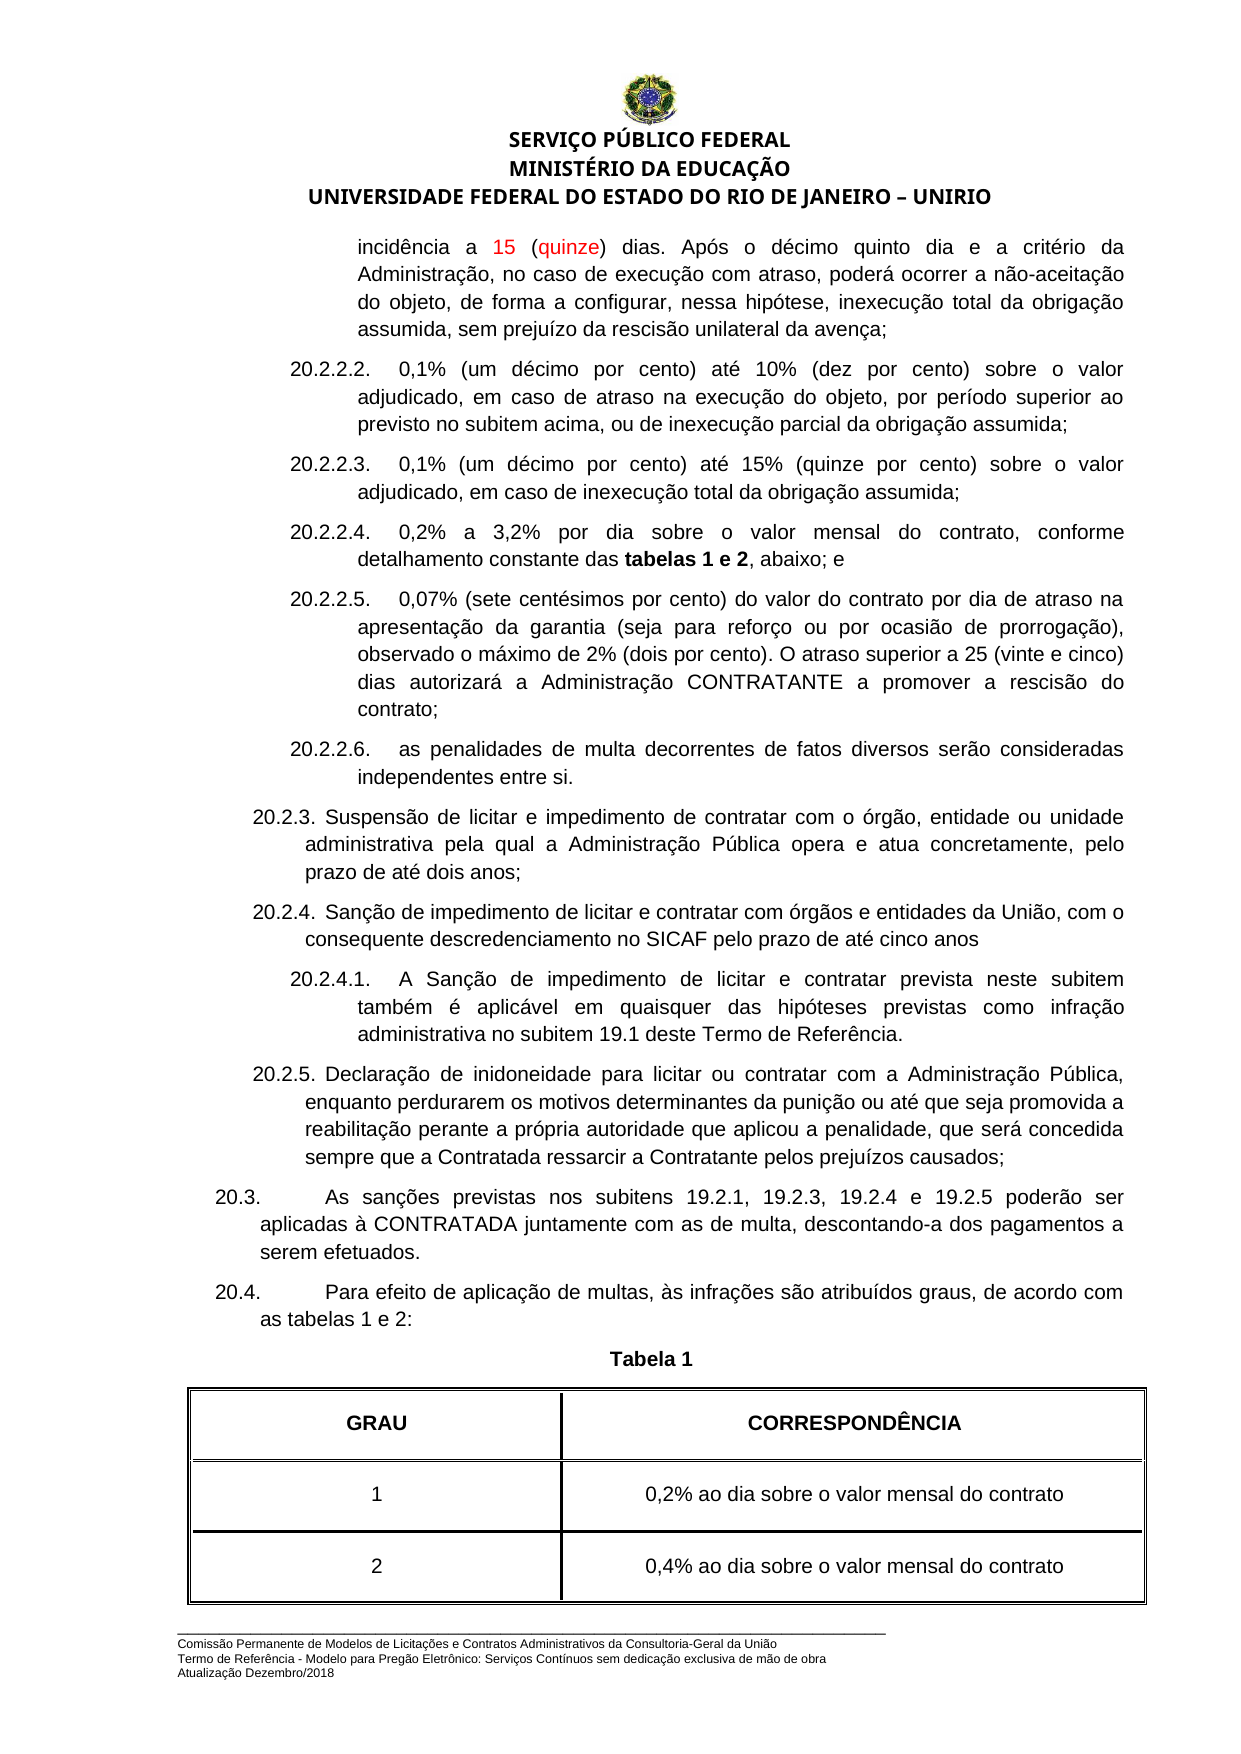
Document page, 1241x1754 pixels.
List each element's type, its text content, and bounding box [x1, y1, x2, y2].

list 0,1% (um décimo por cento) até 15% (quinze por cento) sobre o valor adjudicado, em caso de inexecução total da obrigação assumida; [290, 452, 1125, 504]
table_cell 0,2% ao dia sobre o valor mensal do contrato [563, 1459, 1144, 1530]
list as penalidades de multa decorrentes de fatos diversos serão consideradas independentes entre si. [290, 737, 1125, 789]
list 0,07% (sete centésimos por cento) do valor do contrato por dia de atraso na apresentação da garantia (seja para reforço ou por ocasião de prorrogação), observado o máximo de 2% (dois por cento). O atraso superior a 25 (vinte e cinco) dias autorizará a Administração CONTRATANTE a promover a rescisão do contrato; [290, 587, 1125, 721]
list Suspensão de licitar e impedimento de contratar com o órgão, entidade ou unidade administrativa pela qual a Administração Pública opera e atua concretamente, pelo prazo de até dois anos; [252, 805, 1125, 884]
list Sanção de impedimento de licitar e contratar com órgãos e entidades da União, com o consequente descredenciamento no SICAF pelo prazo de até cinco anos [252, 900, 1125, 951]
table_cell 0,4% ao dia sobre o valor mensal do contrato [561, 1530, 1144, 1601]
list 0,2% a 3,2% por dia sobre o valor mensal do contrato, conforme detalhamento constante das tabelas 1 e 2, abaixo; e [290, 520, 1125, 571]
list As sanções previstas nos subitens 19.2.1, 19.2.3, 19.2.4 e 19.2.5 poderão ser aplicadas à CONTRATADA juntamente com as de multa, descontando-a dos pagamentos a serem efetuados. [215, 1185, 1125, 1264]
table_cell 1 [191, 1459, 560, 1530]
table_cell 2 [191, 1530, 561, 1601]
list Para efeito de aplicação de multas, às infrações são atribuídos graus, de acordo com as tabelas 1 e 2: [215, 1280, 1125, 1331]
picture [620, 73, 679, 126]
list 0,1% (um décimo por cento) até 10% (dez por cento) sobre o valor adjudicado, em caso de atraso na execução do objeto, por período superior ao previsto no subitem acima, ou de inexecução parcial da obrigação assumida; [290, 357, 1125, 436]
list Declaração de inidoneidade para licitar ou contratar com a Administração Pública, enquanto perdurarem os motivos determinantes da punição ou até que seja promovida a reabilitação perante a própria autoridade que aplicou a penalidade, que será concedida sempre que a Contratada ressarcir a Contratante pelos prejuízos causados; [252, 1062, 1125, 1169]
text Tabela 1 [177, 1347, 1125, 1371]
list A Sanção de impedimento de licitar e contratar prevista neste subitem também é aplicável em quaisquer das hipóteses previstas como infração administrativa no subitem 19.1 deste Termo de Referência. [290, 967, 1125, 1046]
table_header CORRESPONDÊNCIA [561, 1391, 1144, 1458]
table_header GRAU [191, 1391, 561, 1458]
